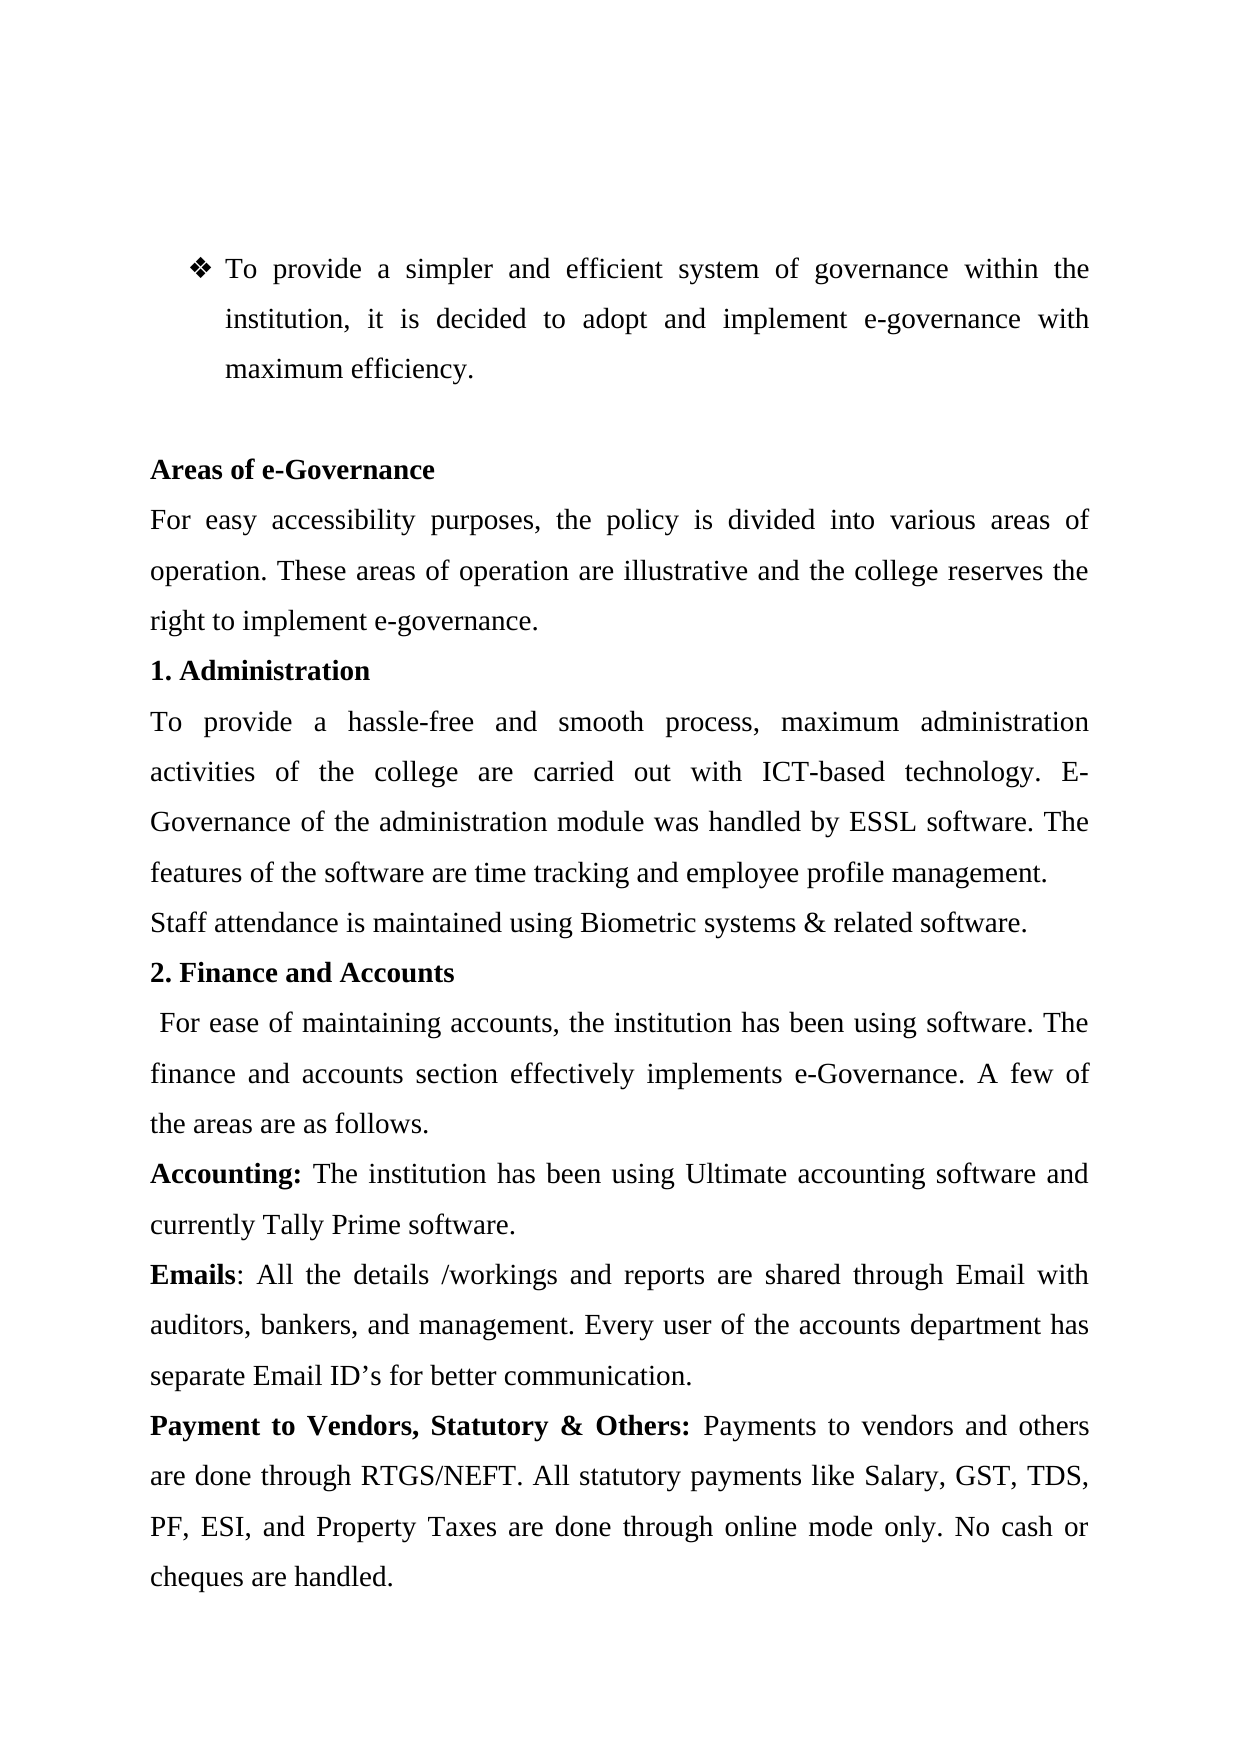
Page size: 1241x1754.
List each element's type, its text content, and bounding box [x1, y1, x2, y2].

text Areas of e-Governance [150, 452, 1090, 486]
text 1. Administration [150, 653, 1090, 687]
text Emails: All the details /workings and reports are shared through Email with auditors, bankers, and management. Every user of the accounts department has separate Email ID’s for better communication. [150, 1257, 1090, 1391]
text To provide a hassle-free and smooth process, maximum administration activities of the college are carried out with ICT-based technology. E-Governance of the administration module was handled by ESSL software. The features of the software are time tracking and employee profile management. [150, 704, 1090, 888]
list To provide a simpler and efficient system of governance within the institution, it is decided to adopt and implement e-governance with maximum efficiency. [187, 251, 1090, 385]
text 2. Finance and Accounts [150, 955, 1090, 989]
text For ease of maintaining accounts, the institution has been using software. The finance and accounts section effectively implements e-Governance. A few of the areas are as follows. [150, 1006, 1090, 1140]
text Accounting: The institution has been using Ultimate accounting software and currently Tally Prime software. [150, 1157, 1090, 1240]
text For easy accessibility purposes, the policy is divided into various areas of operation. These areas of operation are illustrative and the college reserves the right to implement e-governance. [150, 502, 1090, 637]
text Payment to Vendors, Statutory & Others: Payments to vendors and others are done through RTGS/NEFT. All statutory payments like Salary, GST, TDS, PF, ESI, and Property Taxes are done through online mode only. No cash or cheques are handled. [150, 1408, 1090, 1593]
text Staff attendance is maintained using Biometric systems & related software. [150, 905, 1090, 938]
